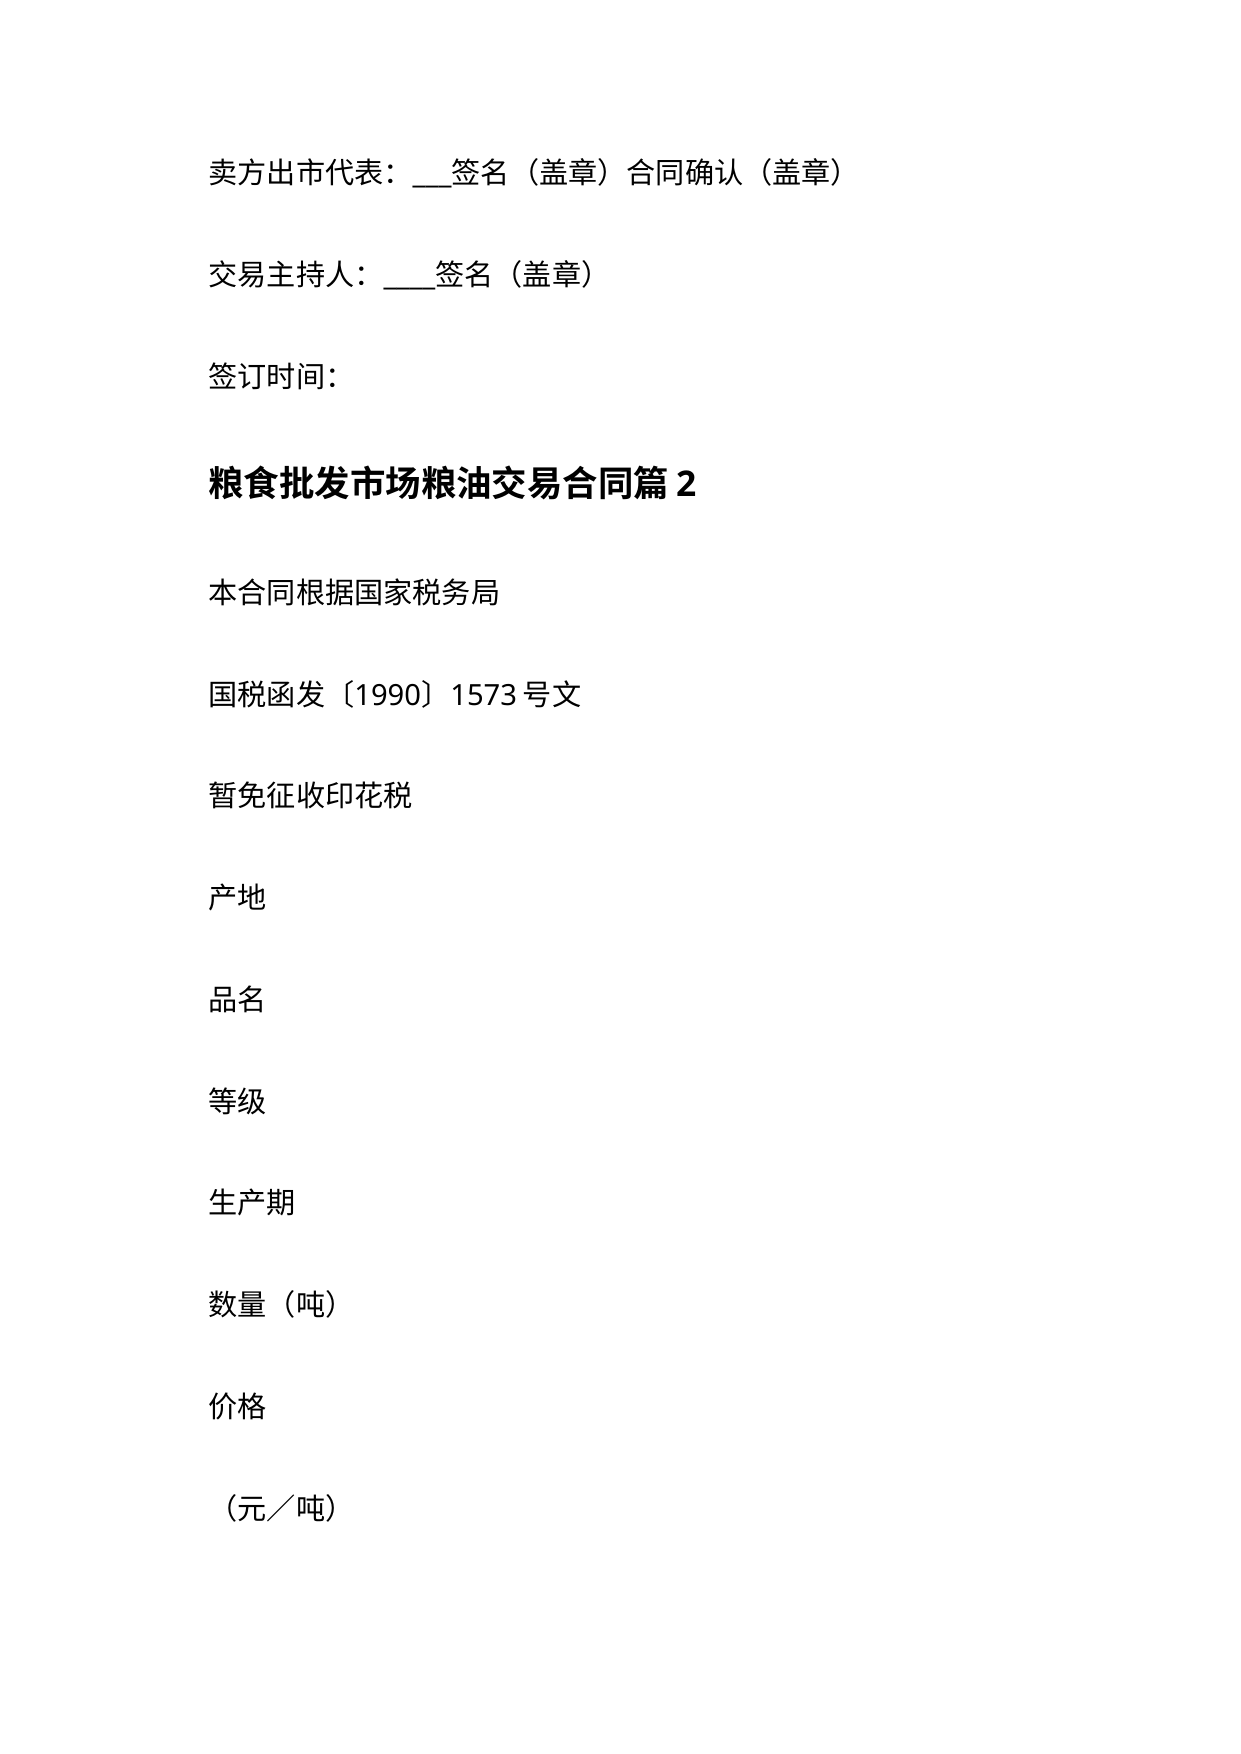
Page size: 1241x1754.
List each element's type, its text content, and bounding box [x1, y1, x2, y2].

text 粮食批发市场粮油交易合同篇2 [150, 456, 1090, 507]
text 产地 [150, 875, 1090, 917]
text 价格 [150, 1384, 1090, 1426]
text （元／吨） [150, 1485, 1090, 1528]
text 暂免征收印花税 [150, 773, 1090, 815]
text 卖方出市代表：___签名（盖章）合同确认（盖章） [150, 150, 1090, 192]
text 数量（吨） [150, 1282, 1090, 1324]
text 签订时间： [150, 354, 1090, 396]
text 本合同根据国家税务局 [150, 569, 1090, 612]
text 交易主持人：____签名（盖章） [150, 252, 1090, 294]
text 生产期 [150, 1180, 1090, 1222]
text 国税函发〔1990〕1573号文 [150, 671, 1090, 713]
text 品名 [150, 977, 1090, 1019]
text 等级 [150, 1078, 1090, 1121]
